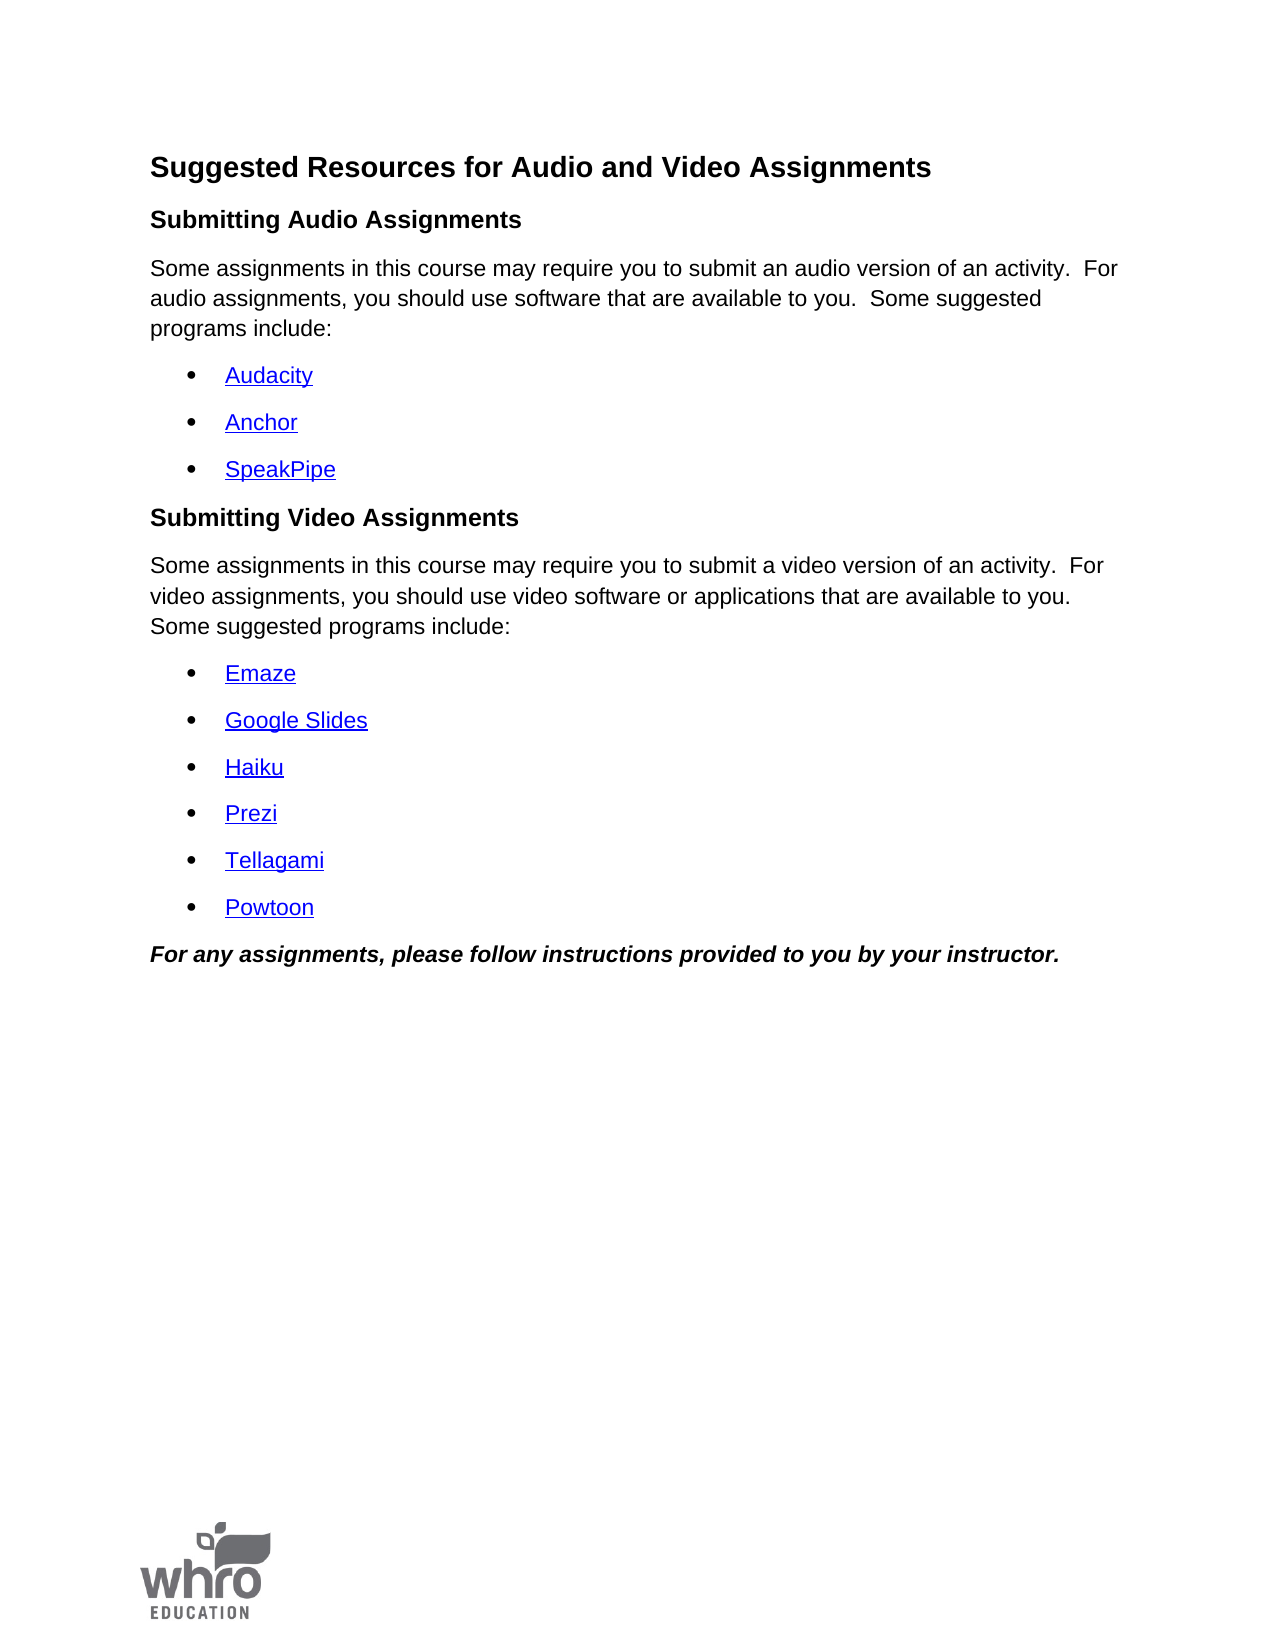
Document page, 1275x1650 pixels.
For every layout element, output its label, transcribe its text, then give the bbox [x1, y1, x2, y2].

list Haiku [187, 753, 1125, 780]
picture [140, 1522, 271, 1621]
list Tellagami [187, 847, 1125, 874]
list Google Slides [187, 707, 1125, 733]
list SpeakPipe [187, 456, 1125, 482]
list Prezi [187, 800, 1125, 827]
text For any assignments, please follow instructions provided to you by your instructor. [150, 941, 1125, 967]
subtitle Suggested Resources for Audio and Video Assignments [150, 150, 1125, 183]
list Audacity [187, 362, 1125, 388]
list Anchor [187, 409, 1125, 435]
subtitle Submitting Video Assignments [150, 503, 1125, 532]
list Emaze [187, 660, 1125, 686]
list Powtoon [187, 894, 1125, 921]
subtitle Submitting Audio Assignments [150, 205, 1125, 234]
text Some assignments in this course may require you to submit a video version of an activity. For video assignments, you should use video software or applications that are available to you. Some suggested programs include: [150, 552, 1125, 639]
text Some assignments in this course may require you to submit an audio version of an activity. For audio assignments, you should use software that are available to you. Some suggested programs include: [150, 255, 1125, 342]
